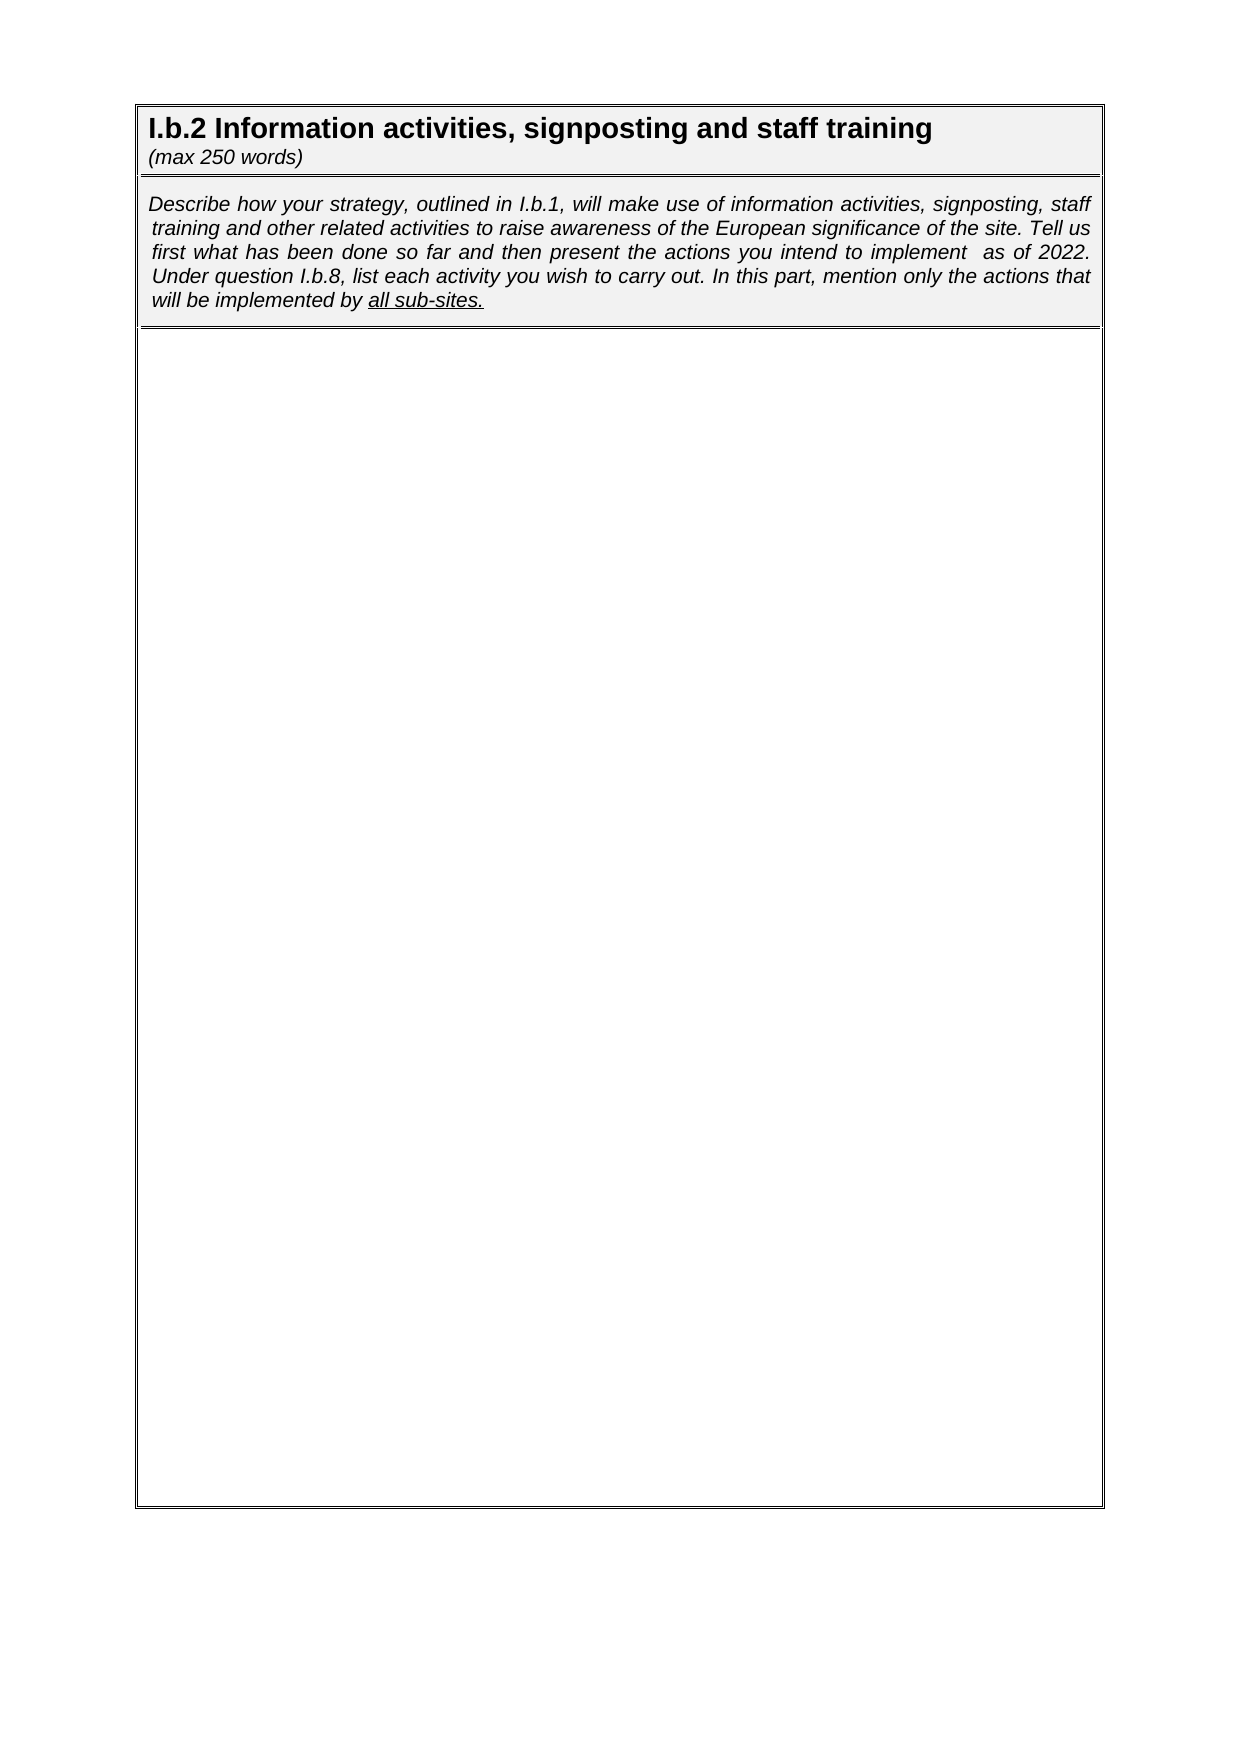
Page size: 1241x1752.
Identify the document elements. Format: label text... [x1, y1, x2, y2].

table_cell Describe how your strategy, outlined in I.b.1, will make use of information activities, signposting, staff training and other related activities to raise awareness of the European significance of the site. Tell us first what has been done so far and then present the actions you intend to implement as of 2022. Under question I.b.8, list each activity you wish to carry out. In this part, mention only the actions that will be implemented by all sub-sites. [138, 174, 1102, 326]
table_header I.b.2 Information activities, signposting and staff training (max 250 words) [138, 107, 1102, 173]
table_cell [137, 326, 1103, 1506]
